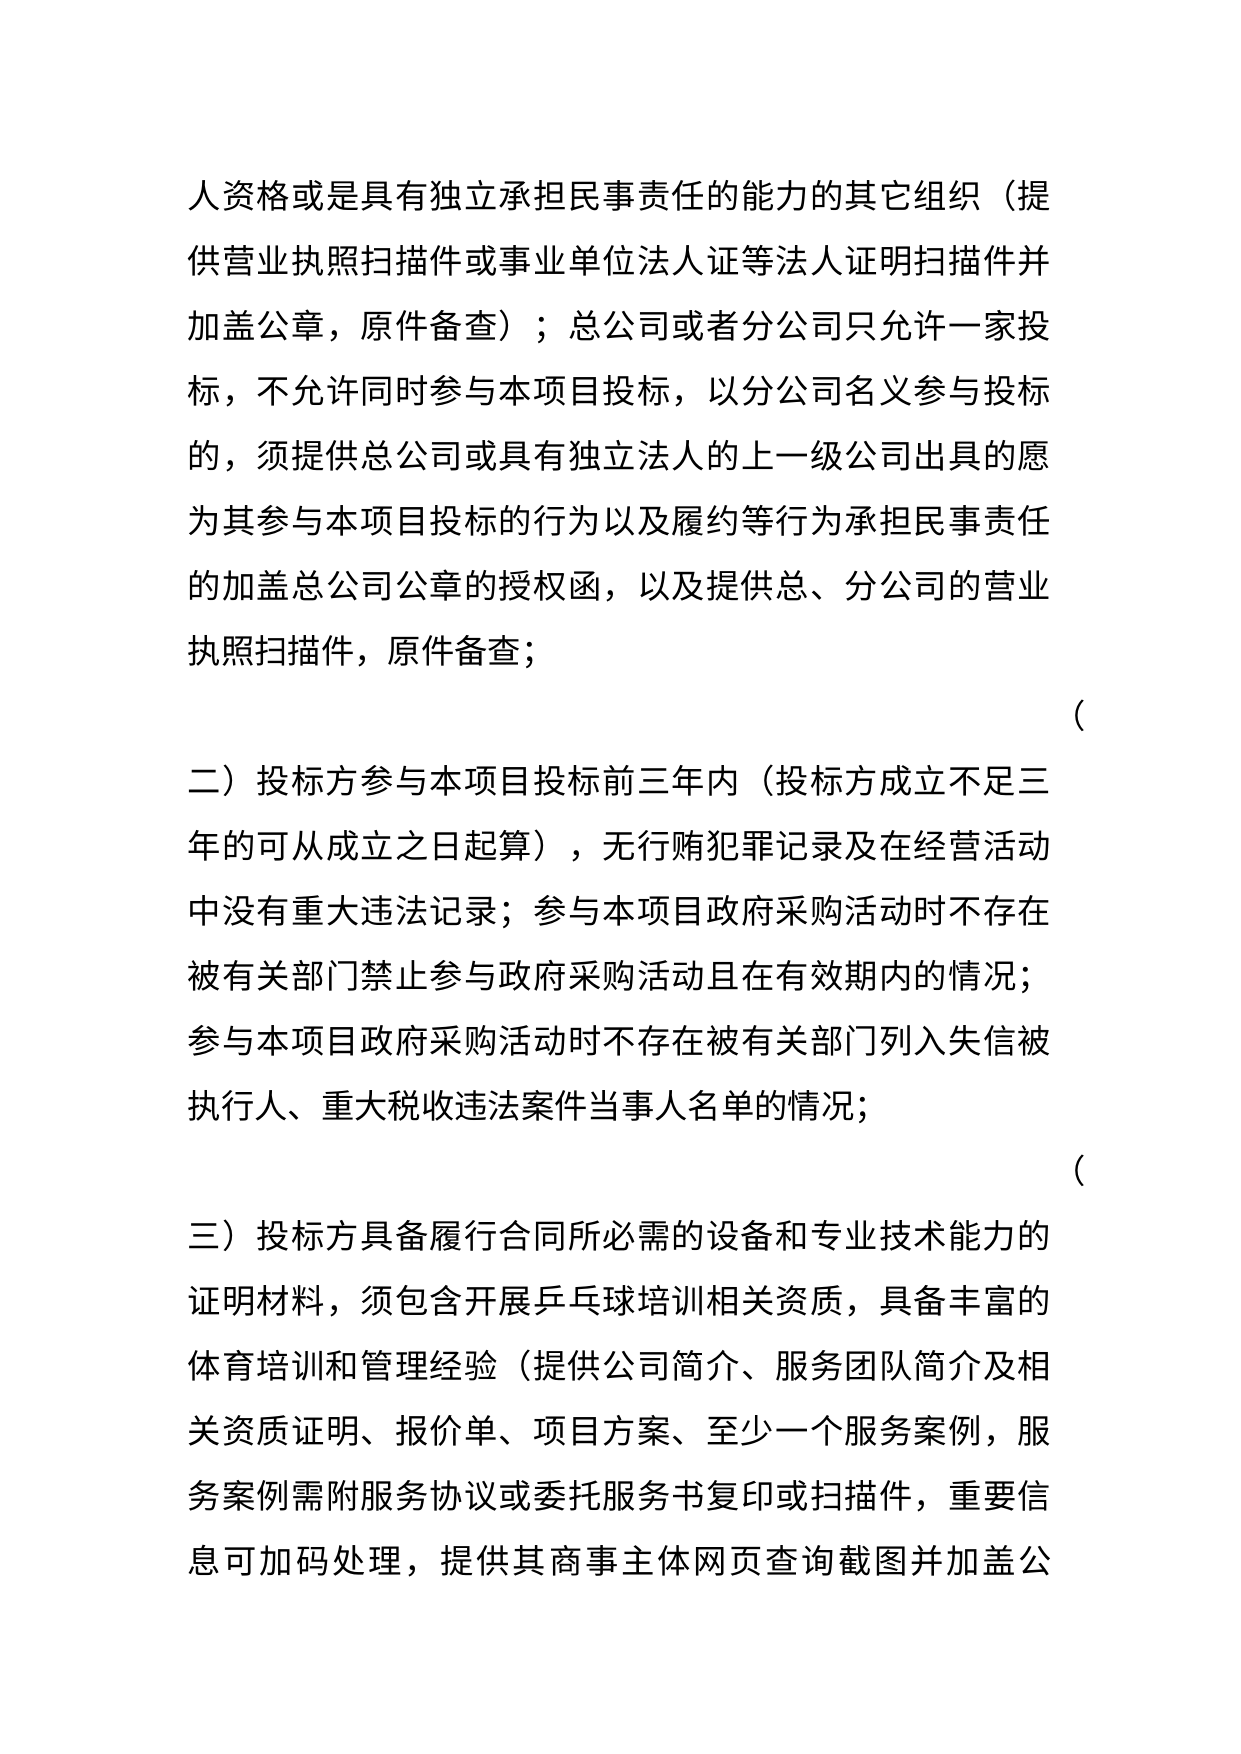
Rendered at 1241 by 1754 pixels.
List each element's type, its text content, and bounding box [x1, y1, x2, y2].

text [187, 162, 1053, 682]
text （二）投标方参与本项目投标前三年内（投标方成立不足三年的可从成立之日起算），无行贿犯罪记录及在经营活动中没有重大违法记录；参与本项目政府采购活动时不存在被有关部门禁止参与政府采购活动且在有效期内的情况；参与本项目政府采购活动时不存在被有关部门列入失信被执行人、重大税收违法案件当事人名单的情况； [187, 682, 1053, 1137]
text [187, 1137, 1053, 1592]
